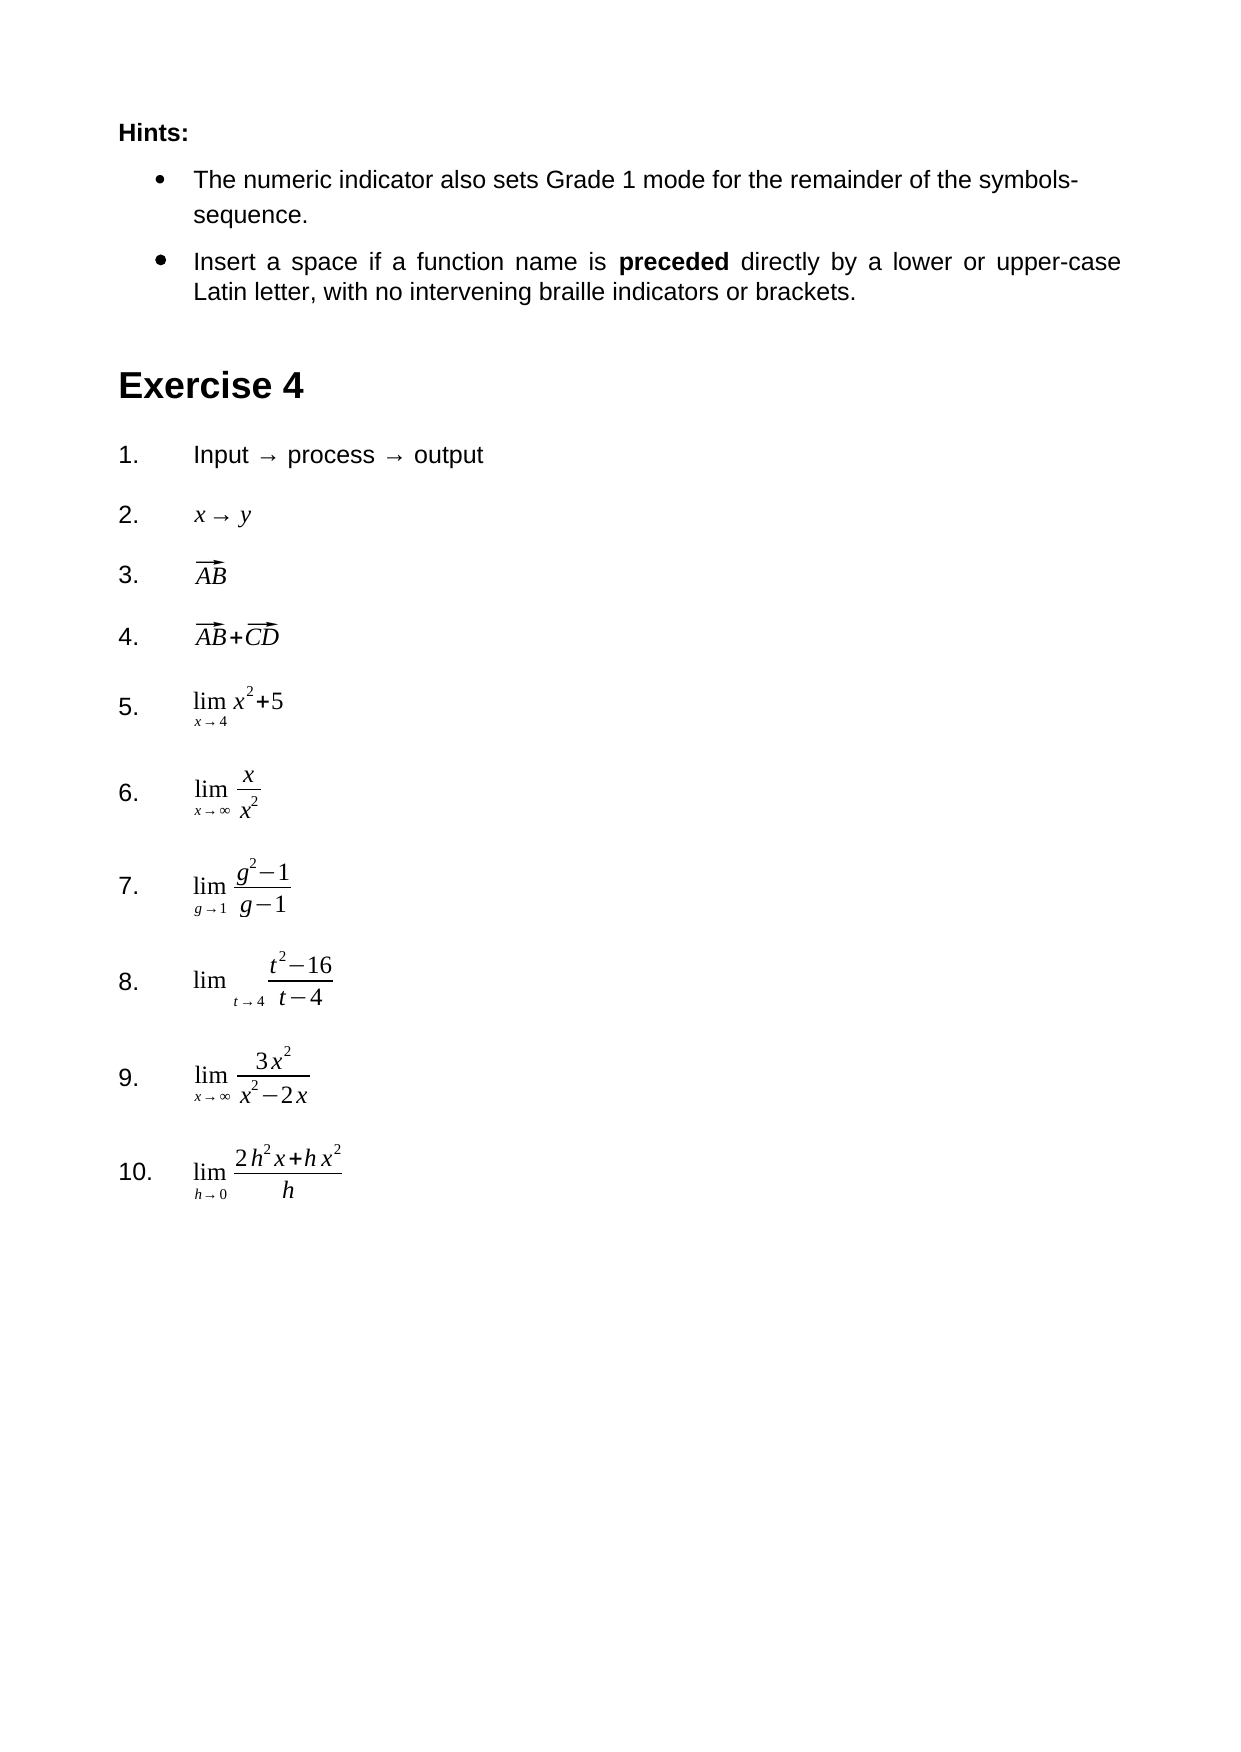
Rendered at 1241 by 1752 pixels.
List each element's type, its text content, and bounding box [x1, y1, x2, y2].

text 1. Input process output [118, 440, 1122, 469]
text 7. [118, 854, 1122, 917]
list The numeric indicator also sets Grade 1 mode for the remainder of the symbols-sequence. [156, 165, 1122, 228]
text 8. [118, 947, 1122, 1010]
text 10. [118, 1140, 1122, 1203]
subtitle Exercise 4 [118, 364, 1122, 407]
text 3. [118, 559, 1122, 590]
text 9. [118, 1042, 1122, 1108]
text 5. [118, 682, 1122, 730]
text 2. [118, 500, 1122, 529]
text 4. [118, 621, 1122, 651]
text Hints: [118, 118, 1122, 147]
text 6. [118, 761, 1122, 823]
list Insert a space if a function name is preceded directly by a lower or upper-case Latin letter, with no intervening braille indicators or brackets. [156, 247, 1122, 305]
